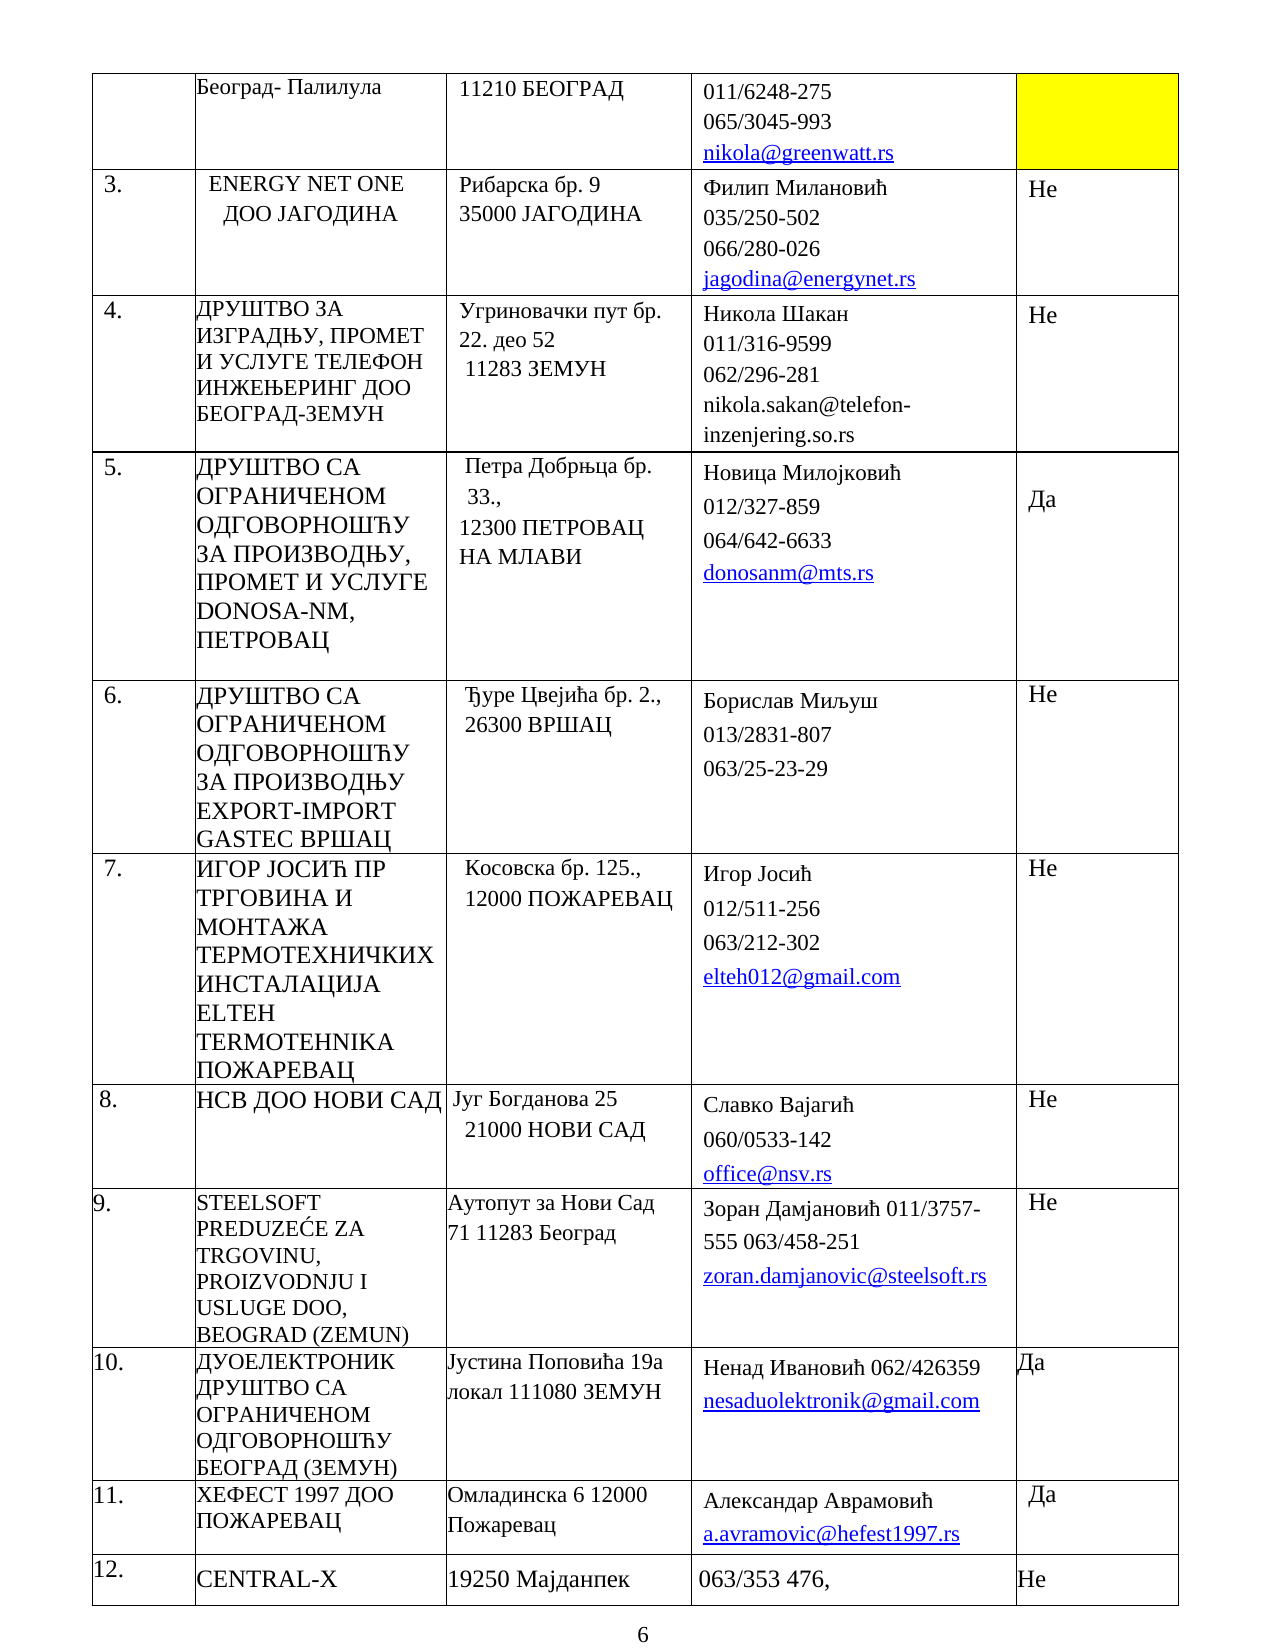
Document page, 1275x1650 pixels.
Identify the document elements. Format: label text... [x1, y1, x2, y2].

table_cell 11. [93, 1481, 195, 1554]
table_cell Аутопут за Нови Сад 71 11283 Београд [447, 1189, 691, 1347]
table_cell Не [1017, 681, 1178, 853]
table_cell Ненад Ивановић 062/426359 nesaduolektronik@gmail.com [692, 1348, 1016, 1480]
table_cell 9. [93, 1189, 195, 1347]
table_cell Омладинска 6 12000 Пожаревац [447, 1481, 691, 1554]
table_cell Игор Јосић 012/511-256 063/212-302 elteh012@gmail.com [692, 854, 1016, 1084]
table_cell Југ Богданова 25 21000 НОВИ САД [447, 1085, 691, 1188]
table_cell ИГОР ЈОСИЋ ПР ТРГОВИНА И МОНТАЖА ТЕРМОТЕХНИЧКИХ ИНСТАЛАЦИЈА ЕLTEH TERMOTEHNIKA ПОЖАРЕВАЦ [196, 854, 446, 1084]
table_cell Не [1017, 854, 1178, 1084]
table_cell Угриновачки пут бр. 22. део 52 11283 ЗЕМУН [447, 296, 691, 451]
table_cell Борислав Миљуш 013/2831-807 063/25-23-29 [692, 681, 1016, 853]
table_cell 6. [93, 681, 195, 853]
table_cell Новица Милојковић 012/327-859 064/642-6633 donosanm@mts.rs [692, 453, 1016, 680]
table_cell Не [1017, 1085, 1178, 1188]
table_cell ДРУШТВО СА ОГРАНИЧЕНОМ ОДГОВОРНОШЋУ ЗА ПРОИЗВОДЊУ, ПРОМЕТ И УСЛУГЕ DONOSA-NM, ПЕТРОВАЦ [196, 453, 446, 680]
table_cell ХЕФЕСТ 1997 ДОО ПОЖАРЕВАЦ [196, 1481, 446, 1554]
table_cell Зоран Дамјановић 011/3757-555 063/458-251 zoran.damjanovic@steelsoft.rs [692, 1189, 1016, 1347]
table_cell Не [1017, 1189, 1178, 1347]
table_cell 10. [93, 1348, 195, 1480]
table_cell Да [1017, 1348, 1178, 1480]
table_cell 5. [93, 453, 195, 680]
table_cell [196, 74, 446, 169]
table_cell Не [1017, 1555, 1178, 1604]
table_cell Да [1017, 453, 1178, 680]
table_cell ДУОЕЛЕКТРОНИК ДРУШТВО СА ОГРАНИЧЕНОМ ОДГОВОРНОШЋУ БЕОГРАД (ЗЕМУН) [196, 1348, 446, 1480]
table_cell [447, 1555, 691, 1604]
table_cell 3. [93, 170, 195, 295]
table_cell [447, 74, 691, 169]
table_cell 4. [93, 296, 195, 451]
table_cell Петра Добрњца бр. 33., 12300 ПЕТРОВАЦ НА МЛАВИ [447, 453, 691, 680]
table_cell Да [1017, 74, 1178, 169]
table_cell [196, 1555, 446, 1604]
table_cell Славко Вајагић 060/0533-142 office@nsv.rs [692, 1085, 1016, 1188]
table_cell Ђуре Цвејића бр. 2., 26300 ВРШАЦ [447, 681, 691, 853]
table_cell Јустина Поповића 19а локал 111080 ЗЕМУН [447, 1348, 691, 1480]
table_cell 8. [93, 1085, 195, 1188]
table_cell Никола Шакан 011/316-9599 062/296-281 nikola.sakan@telefon- inzenjering.so.rs [692, 296, 1016, 451]
table_cell ДРУШТВО СА ОГРАНИЧЕНОМ ОДГОВОРНОШЋУ ЗА ПРОИЗВОДЊУ EXPORT-IMPORT GASTEC ВРШАЦ [196, 681, 446, 853]
table_cell ENERGY NET ONE ДОО ЈАГОДИНА [196, 170, 446, 295]
table_cell Не [1017, 296, 1178, 451]
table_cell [692, 74, 1016, 169]
table_cell 12. [93, 1555, 195, 1604]
table_cell НСВ ДОО НОВИ САД [196, 1085, 446, 1188]
table_cell Не [1017, 170, 1178, 295]
table_cell ДРУШТВО ЗА ИЗГРАДЊУ, ПРОМЕТ И УСЛУГЕ ТЕЛЕФОН ИНЖЕЊЕРИНГ ДОО БЕОГРАД-ЗЕМУН [196, 296, 446, 451]
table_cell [692, 1555, 1016, 1604]
table_cell 7. [93, 854, 195, 1084]
table_cell Рибарска бр. 9 35000 ЈАГОДИНА [447, 170, 691, 295]
table_cell Да [1017, 1481, 1178, 1554]
table_cell STEELSOFT PREDUZEĆE ZA TRGOVINU, PROIZVODNJU I USLUGE DOO, BEOGRAD (ZEMUN) [196, 1189, 446, 1347]
table_cell 2. [93, 74, 195, 169]
table_cell Филип Милановић 035/250-502 066/280-026 jagodina@energynet.rs [692, 170, 1016, 295]
table_cell Косовска бр. 125., 12000 ПОЖАРЕВАЦ [447, 854, 691, 1084]
table_cell Александар Аврамовић a.avramovic@hefest1997.rs [692, 1481, 1016, 1554]
